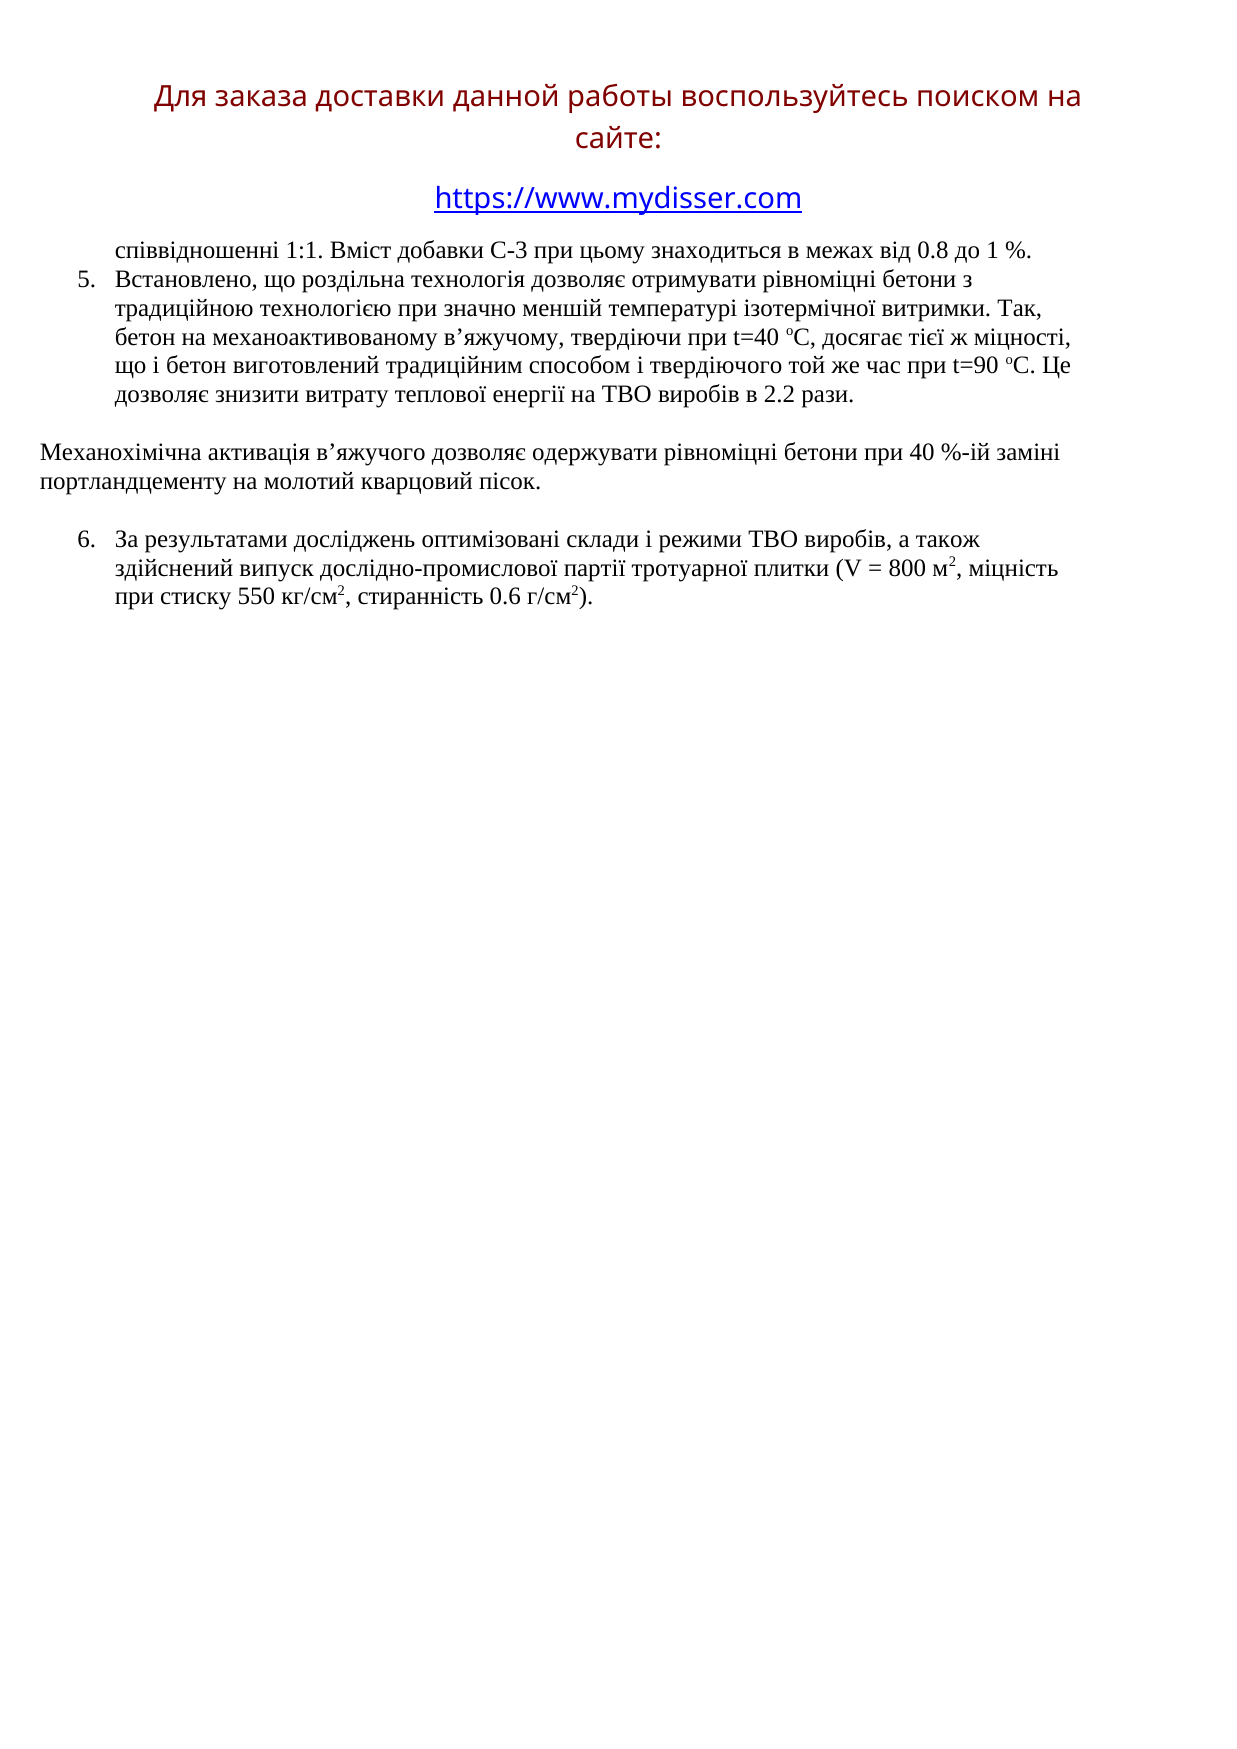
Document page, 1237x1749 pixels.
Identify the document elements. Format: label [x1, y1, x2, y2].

table_cell [40, 236, 1086, 639]
